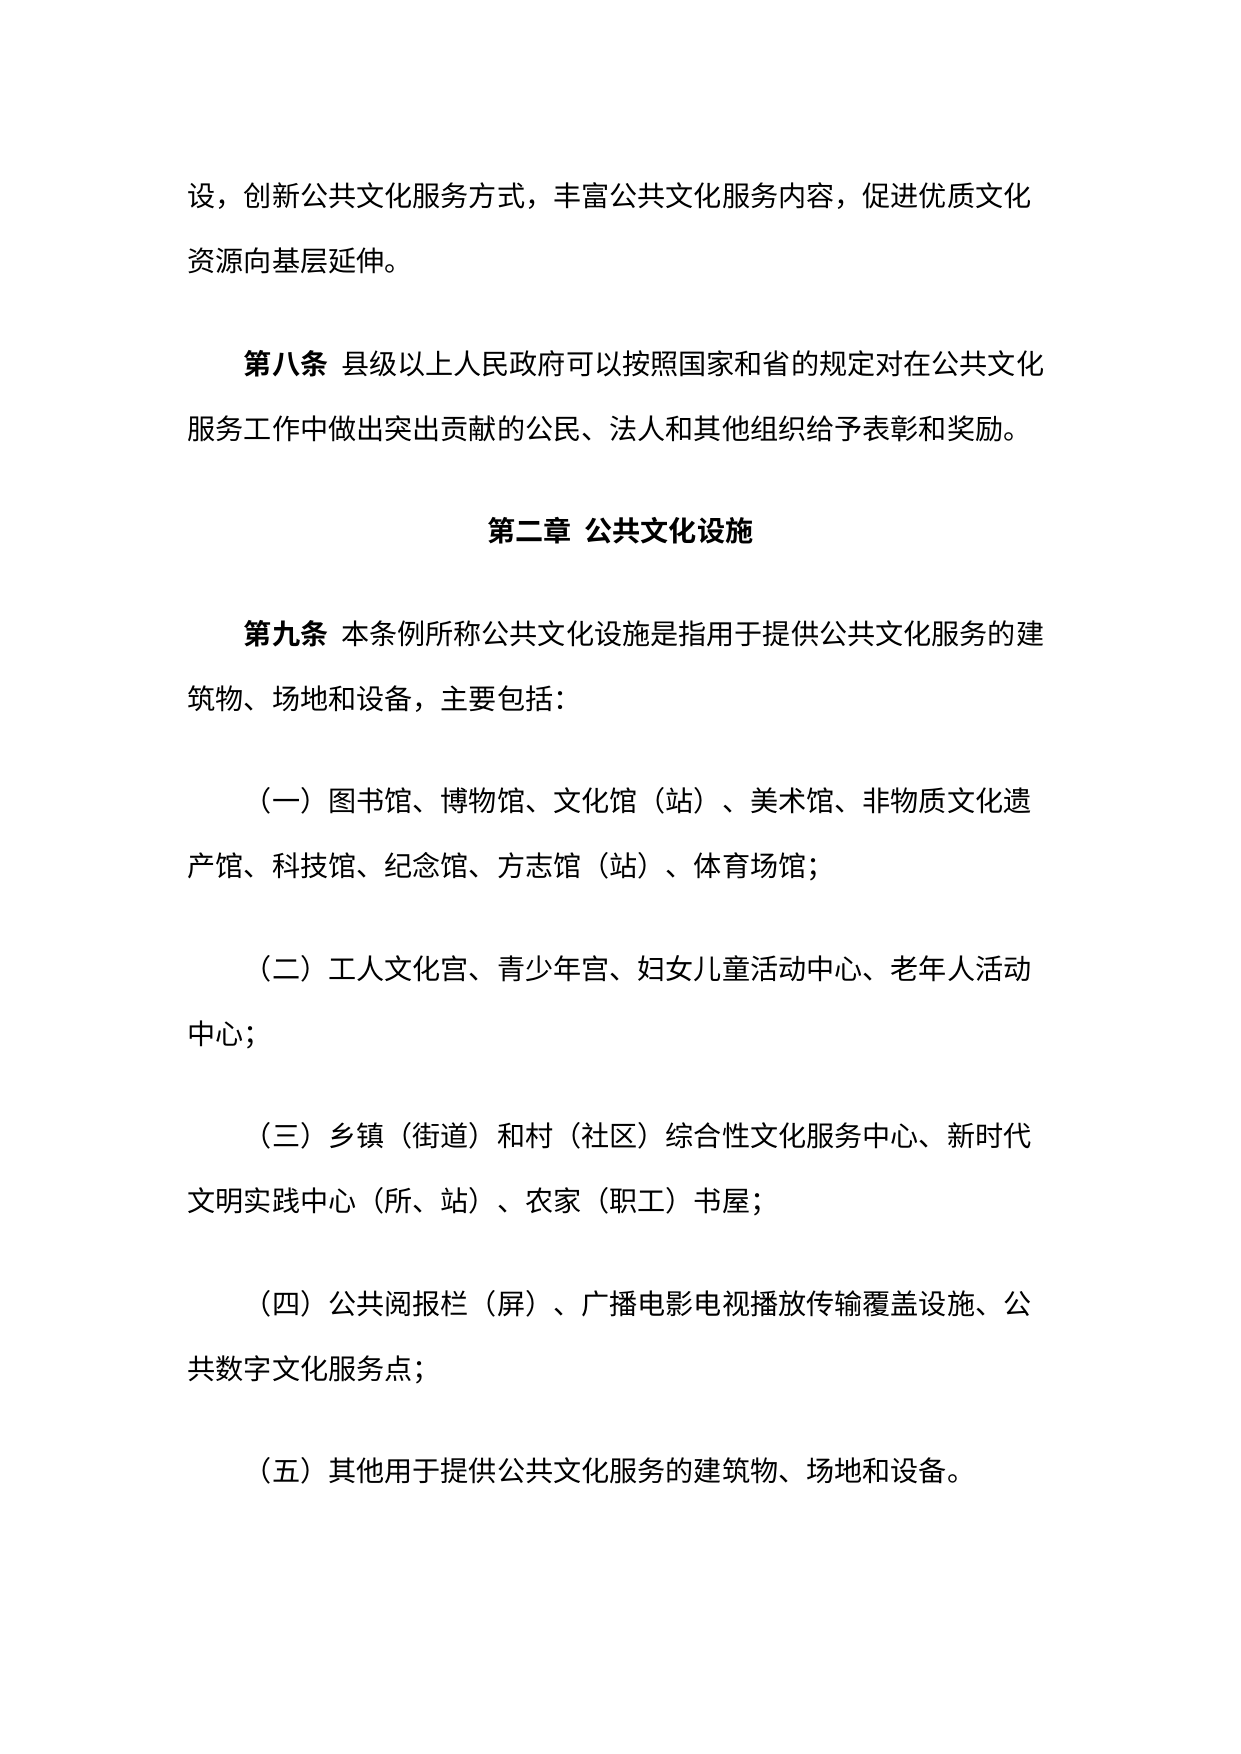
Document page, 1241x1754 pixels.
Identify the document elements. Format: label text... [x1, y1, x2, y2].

text （四）公共阅报栏（屏）、广播电影电视播放传输覆盖设施、公共数字文化服务点； [187, 1269, 1053, 1399]
text 第八条 县级以上人民政府可以按照国家和省的规定对在公共文化服务工作中做出突出贡献的公民、法人和其他组织给予表彰和奖励。 [187, 329, 1053, 459]
text 第九条 本条例所称公共文化设施是指用于提供公共文化服务的建筑物、场地和设备，主要包括： [187, 599, 1053, 729]
text （三）乡镇（街道）和村（社区）综合性文化服务中心、新时代文明实践中心（所、站）、农家（职工）书屋； [187, 1102, 1053, 1232]
text 第二章 公共文化设施 [187, 497, 1053, 562]
text （二）工人文化宫、青少年宫、妇女儿童活动中心、老年人活动中心； [187, 934, 1053, 1064]
text （五）其他用于提供公共文化服务的建筑物、场地和设备。 [187, 1437, 1053, 1502]
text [187, 162, 1053, 292]
text （一）图书馆、博物馆、文化馆（站）、美术馆、非物质文化遗产馆、科技馆、纪念馆、方志馆（站）、体育场馆； [187, 767, 1053, 897]
